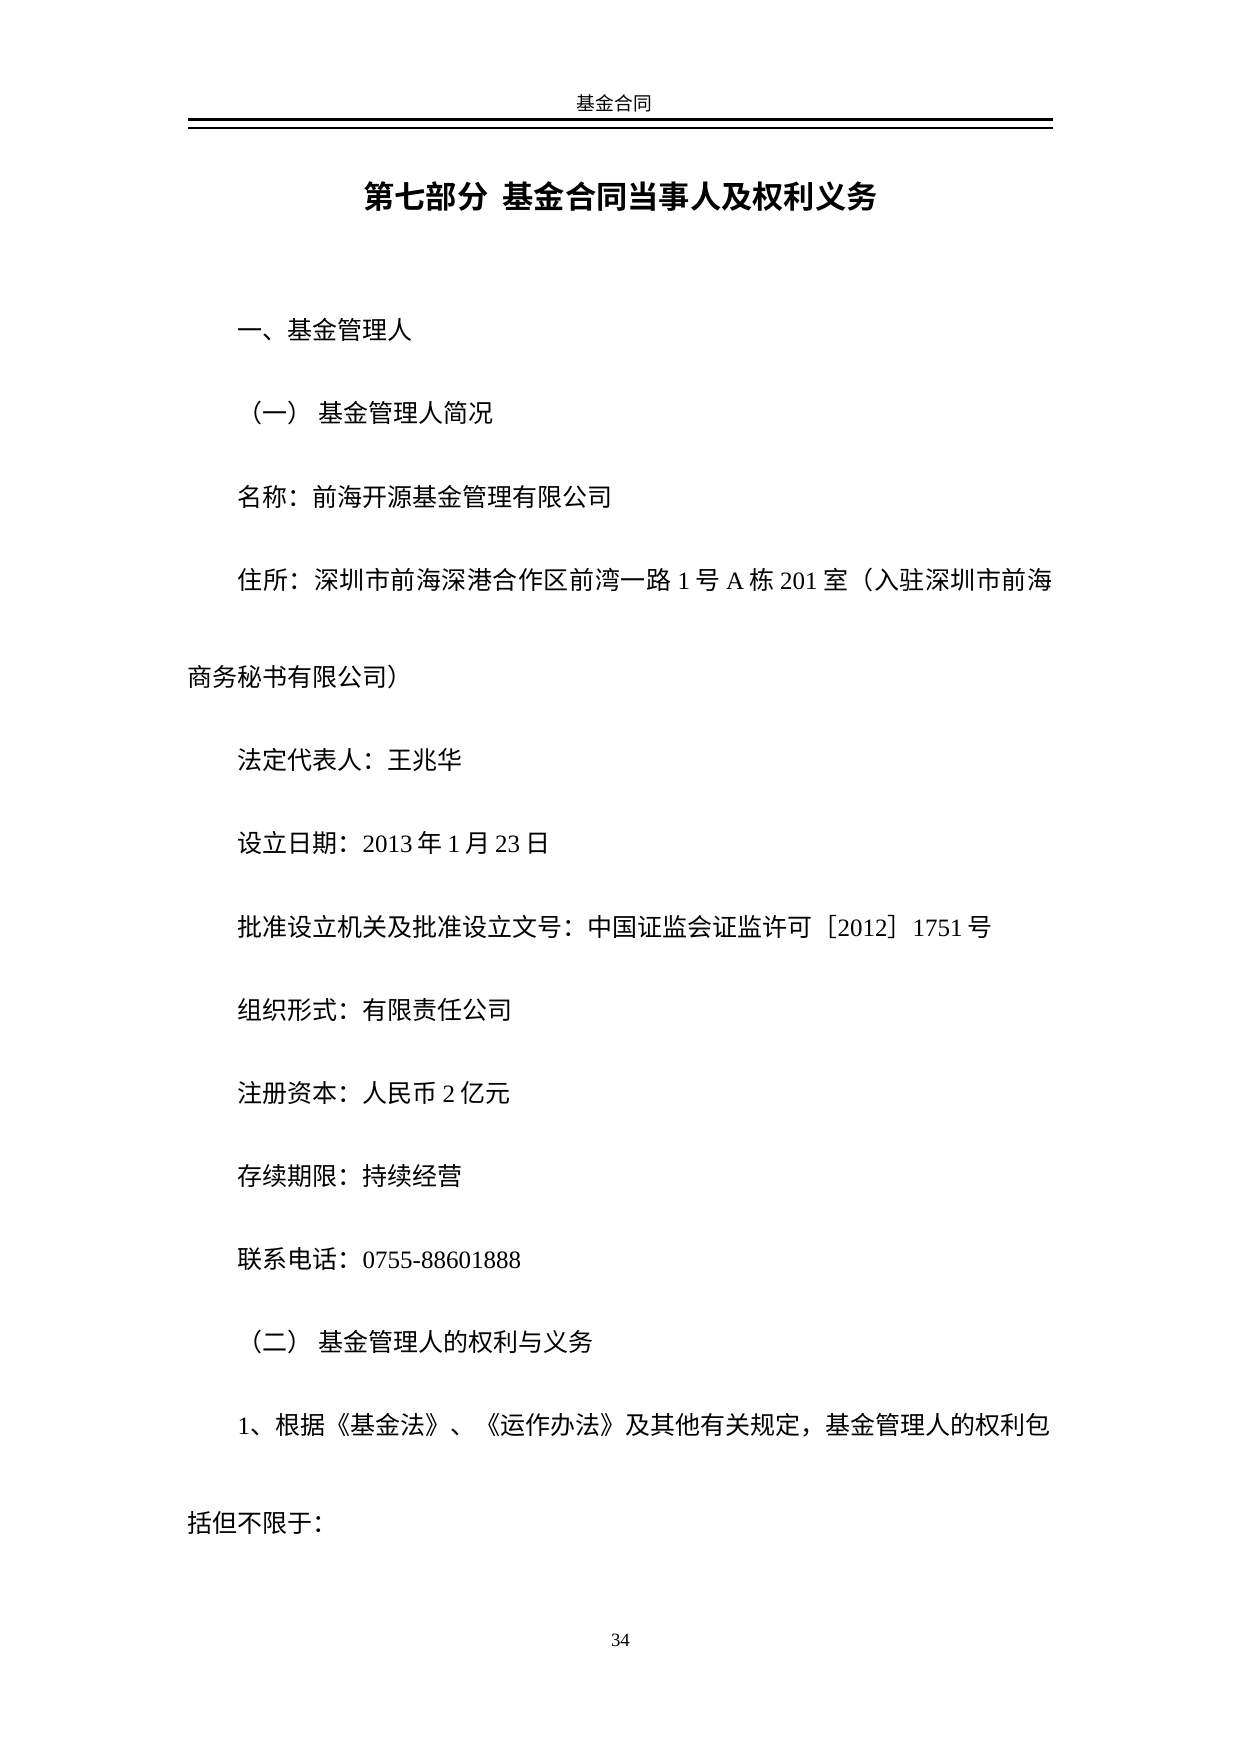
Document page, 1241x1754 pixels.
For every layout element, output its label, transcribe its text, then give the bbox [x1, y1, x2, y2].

text 批准设立机关及批准设立文号：中国证监会证监许可［2012］1751号 [187, 893, 1053, 958]
text （二） 基金管理人的权利与义务 [187, 1308, 1053, 1373]
subtitle 第七部分 基金合同当事人及权利义务 [187, 162, 1053, 227]
text 设立日期：2013年1月23日 [187, 809, 1053, 874]
text 住所：深圳市前海深港合作区前湾一路1号A栋201室（入驻深圳市前海商务秘书有限公司） [187, 546, 1053, 708]
text 组织形式：有限责任公司 [187, 976, 1053, 1041]
text 一、基金管理人 [187, 296, 1053, 361]
text 名称：前海开源基金管理有限公司 [187, 463, 1053, 528]
text 联系电话：0755-88601888 [187, 1225, 1053, 1290]
text 1、根据《基金法》、《运作办法》及其他有关规定，基金管理人的权利包括但不限于： [187, 1391, 1053, 1554]
text 注册资本：人民币2亿元 [187, 1059, 1053, 1124]
text 法定代表人：王兆华 [187, 726, 1053, 791]
text 存续期限：持续经营 [187, 1142, 1053, 1207]
text （一） 基金管理人简况 [187, 379, 1053, 444]
